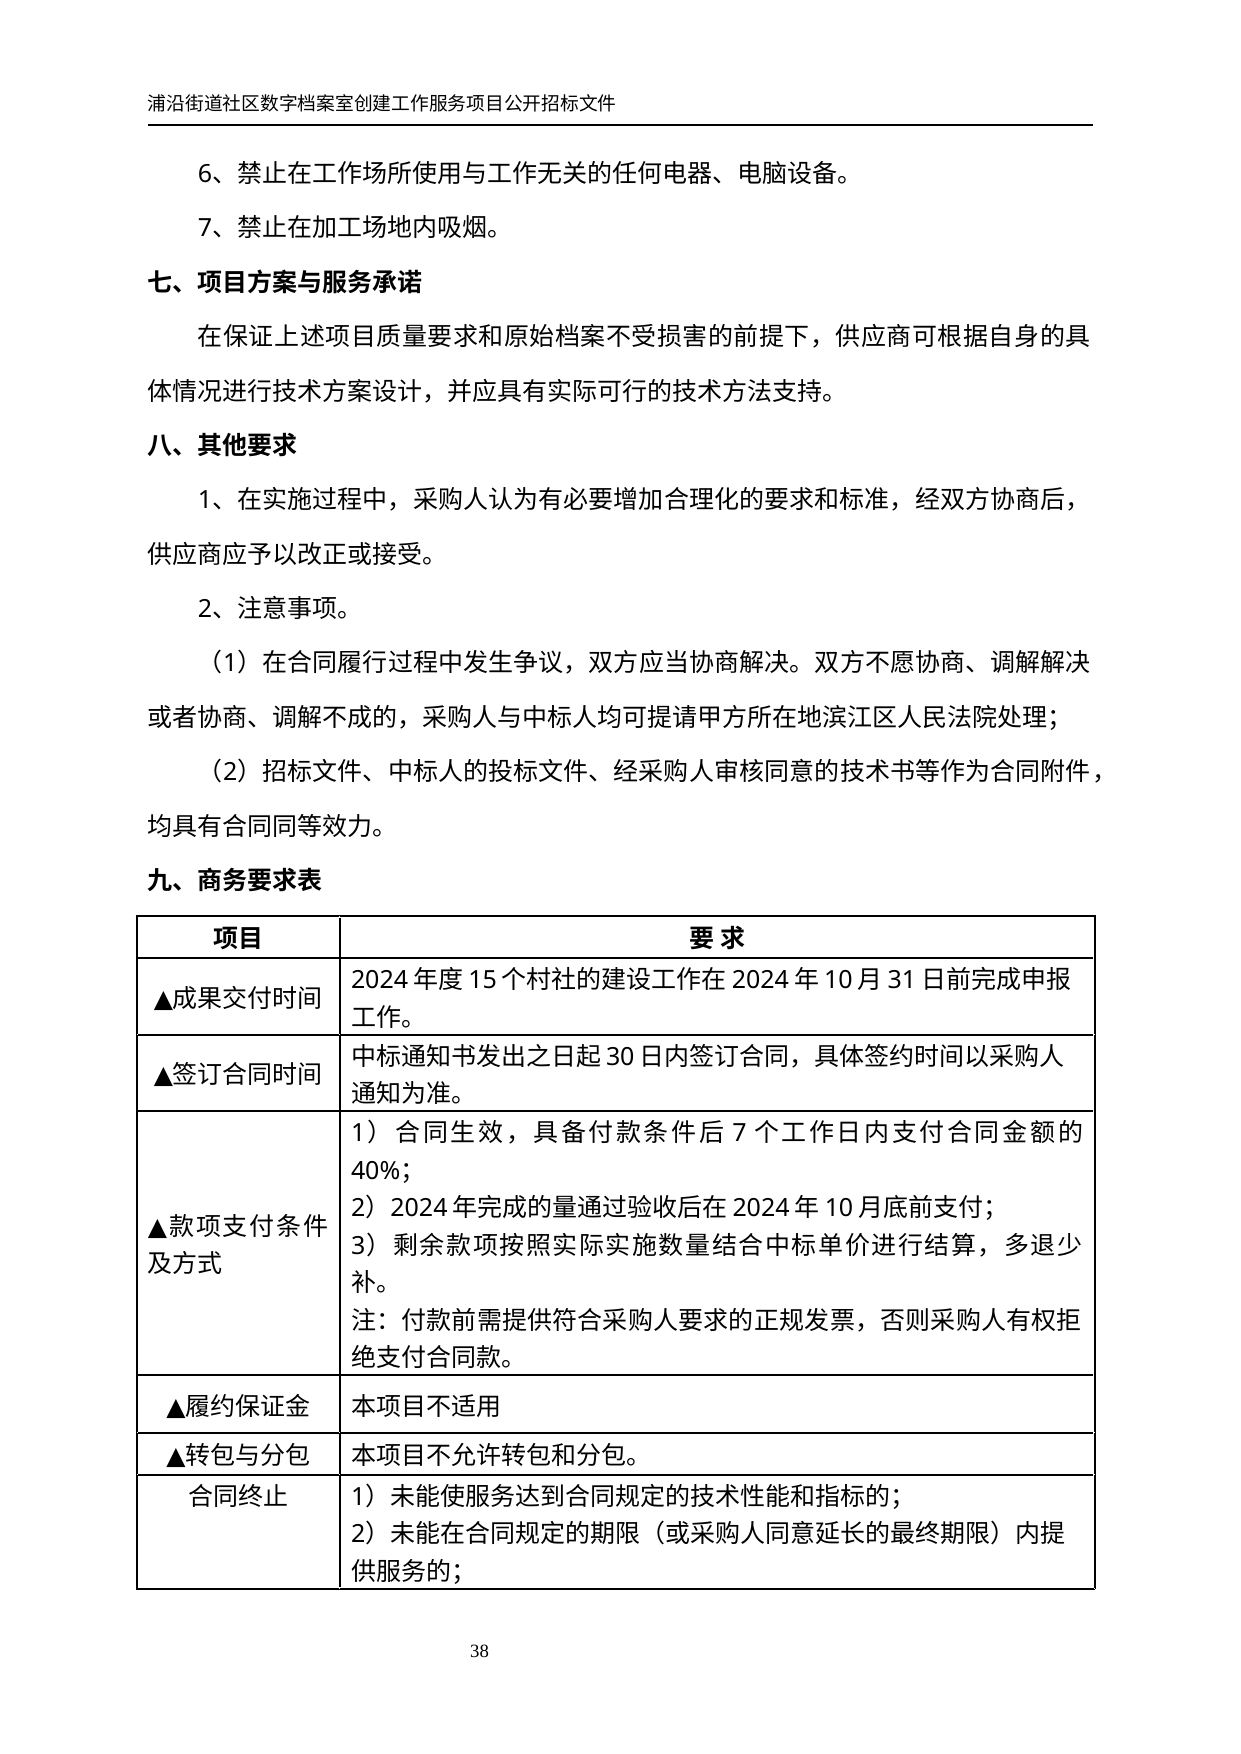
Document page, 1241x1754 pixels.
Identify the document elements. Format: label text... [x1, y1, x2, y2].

table_cell ▲签订合同时间 [138, 1036, 339, 1110]
table_cell 1）合同生效，具备付款条件后7个工作日内支付合同金额的40%； 2）2024年完成的量通过验收后在2024年10月底前支付； 3）剩余款项按照实际实施数量结合中标单价进行结算，多退少补。 注：付款前需提供符合采购人要求的正规发票，否则采购人有权拒绝支付合同款。 [341, 1110, 1094, 1374]
text （2）招标文件、中标人的投标文件、经采购人审核同意的技术书等作为合同附件，均具有合同同等效力。 [148, 752, 1093, 842]
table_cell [341, 1474, 1094, 1587]
text 在保证上述项目质量要求和原始档案不受损害的前提下，供应商可根据自身的具体情况进行技术方案设计，并应具有实际可行的技术方法支持。 [148, 317, 1093, 407]
text 1、在实施过程中，采购人认为有必要增加合理化的要求和标准，经双方协商后，供应商应予以改正或接受。 [148, 480, 1093, 570]
table_cell ▲款项支付条件及方式 [138, 1112, 339, 1374]
table_header 项目 [138, 917, 339, 957]
table_cell 本项目不允许转包和分包。 [341, 1432, 1094, 1473]
text 九、商务要求表 [148, 860, 1093, 897]
table_cell 2024年度15个村社的建设工作在2024年10月31日前完成申报工作。 [341, 957, 1094, 1033]
table_cell 合同终止 [138, 1476, 339, 1587]
table_cell 本项目不适用 [341, 1374, 1094, 1432]
table_cell 中标通知书发出之日起30日内签订合同，具体签约时间以采购人通知为准。 [341, 1034, 1094, 1110]
text 八、其他要求 [148, 425, 1093, 462]
text 七、项目方案与服务承诺 [148, 262, 1093, 298]
text 2、注意事项。 [148, 588, 1093, 625]
text 6、禁止在工作场所使用与工作无关的任何电器、电脑设备。 [148, 153, 1093, 190]
text （1）在合同履行过程中发生争议，双方应当协商解决。双方不愿协商、调解解决或者协商、调解不成的，采购人与中标人均可提请甲方所在地滨江区人民法院处理； [148, 643, 1093, 733]
table_cell ▲转包与分包 [138, 1434, 339, 1473]
table_header 要 求 [341, 917, 1094, 957]
text 7、禁止在加工场地内吸烟。 [148, 208, 1093, 244]
table_cell ▲履约保证金 [138, 1376, 339, 1432]
table_cell ▲成果交付时间 [138, 959, 339, 1033]
